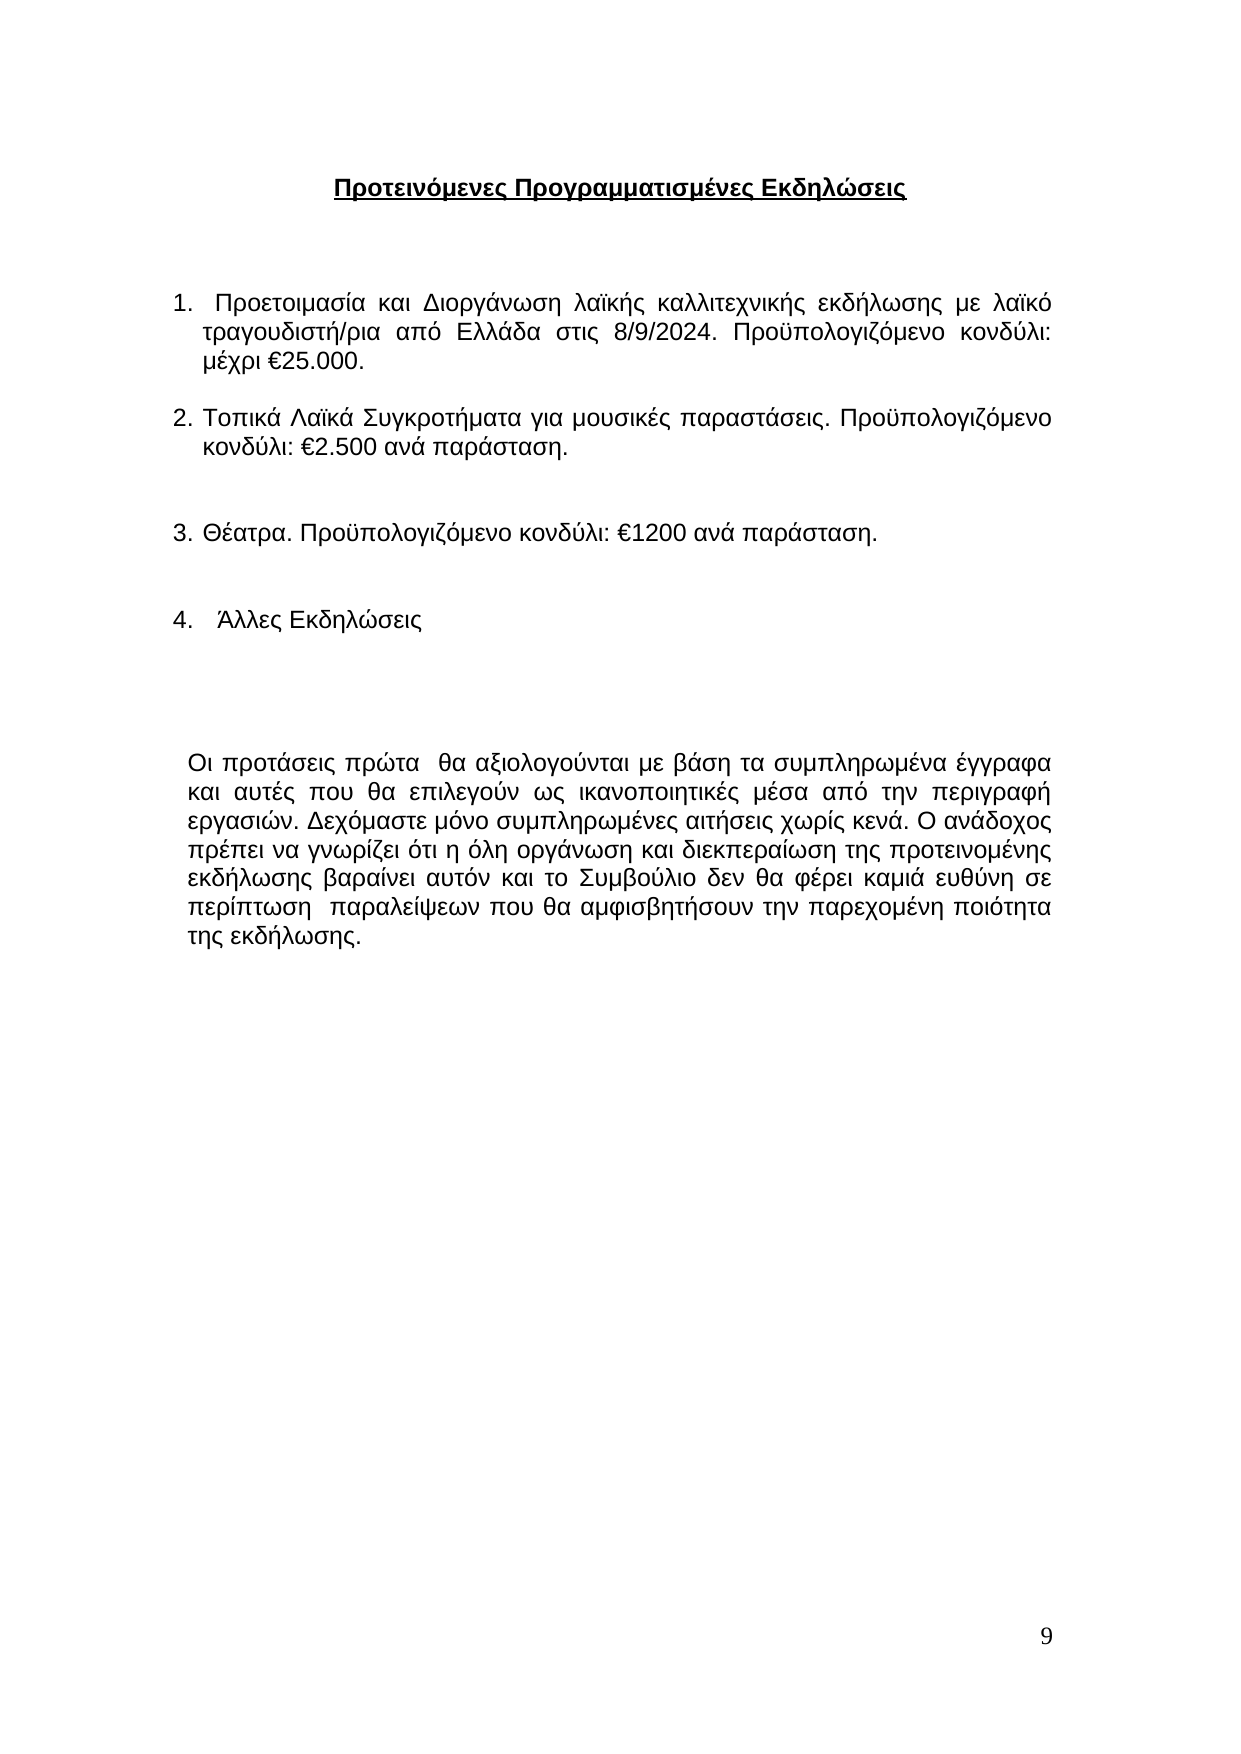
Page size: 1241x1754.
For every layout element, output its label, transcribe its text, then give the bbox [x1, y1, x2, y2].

list Προετοιμασία και Διοργάνωση λαϊκής καλλιτεχνικής εκδήλωσης με λαϊκό τραγουδιστή/ρια από Ελλάδα στις 8/9/2024. Προϋπολογιζόμενο κονδύλι: μέχρι €25.000. [173, 288, 1053, 374]
text Προτεινόμενες Προγραμματισμένες Εκδηλώσεις [187, 173, 1053, 202]
list Θέατρα. Προϋπολογιζόμενο κονδύλι: €1200 ανά παράσταση. [173, 518, 1053, 547]
list Τοπικά Λαϊκά Συγκροτήματα για μουσικές παραστάσεις. Προϋπολογιζόμενο κονδύλι: €2.500 ανά παράσταση. [173, 403, 1053, 461]
list Άλλες Εκδηλώσεις [173, 604, 1053, 633]
text Οι προτάσεις πρώτα θα αξιολογούνται με βάση τα συμπληρωμένα έγγραφα και αυτές που θα επιλεγούν ως ικανοποιητικές μέσα από την περιγραφή εργασιών. Δεχόμαστε μόνο συμπληρωμένες αιτήσεις χωρίς κενά. Ο ανάδοχος πρέπει να γνωρίζει ότι η όλη οργάνωση και διεκπεραίωση της προτεινομένης εκδήλωσης βαραίνει αυτόν και το Συμβούλιο δεν θα φέρει καμιά ευθύνη σε περίπτωση παραλείψεων που θα αμφισβητήσουν την παρεχομένη ποιότητα της εκδήλωσης. [187, 748, 1053, 949]
